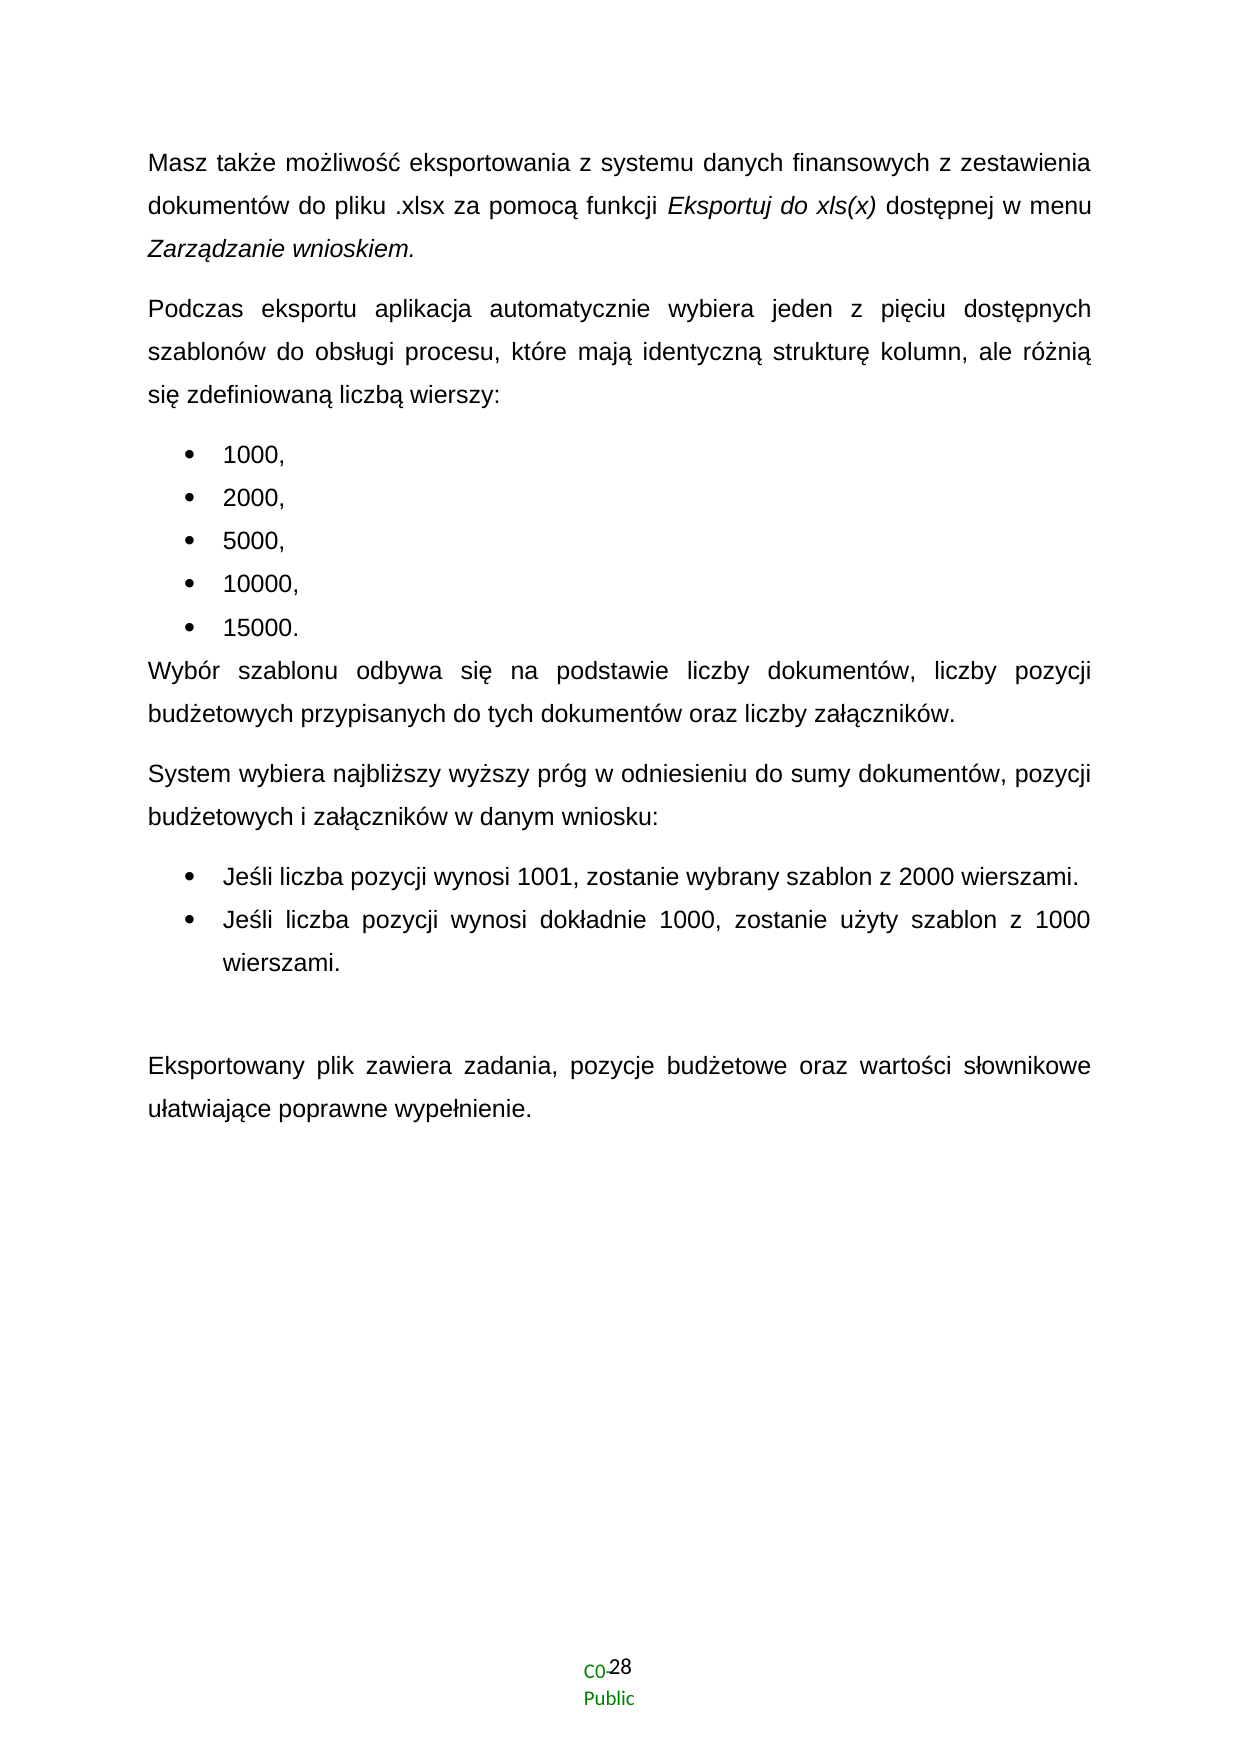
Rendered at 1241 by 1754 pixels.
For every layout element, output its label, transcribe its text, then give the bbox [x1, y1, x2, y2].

text Eksportowany plik zawiera zadania, pozycje budżetowe oraz wartości słownikowe ułatwiające poprawne wypełnienie. [148, 1051, 1092, 1123]
list 15000. [185, 613, 1092, 642]
list 10000, [185, 569, 1092, 598]
text System wybiera najbliższy wyższy próg w odniesieniu do sumy dokumentów, pozycji budżetowych i załączników w danym wniosku: [148, 759, 1092, 831]
text Podczas eksportu aplikacja automatycznie wybiera jeden z pięciu dostępnych szablonów do obsługi procesu, które mają identyczną strukturę kolumn, ale różnią się zdefiniowaną liczbą wierszy: [148, 294, 1092, 409]
list 5000, [185, 526, 1092, 555]
list Jeśli liczba pozycji wynosi dokładnie 1000, zostanie użyty szablon z 1000 wierszami. [185, 905, 1092, 977]
list 1000, [185, 440, 1092, 469]
text Wybór szablonu odbywa się na podstawie liczby dokumentów, liczby pozycji budżetowych przypisanych do tych dokumentów oraz liczby załączników. [148, 656, 1092, 728]
list Jeśli liczba pozycji wynosi 1001, zostanie wybrany szablon z 2000 wierszami. [185, 862, 1092, 891]
list 2000, [185, 483, 1092, 512]
text Masz także możliwość eksportowania z systemu danych finansowych z zestawienia dokumentów do pliku .xlsx za pomocą funkcji Eksportuj do xls(x) dostępnej w menu Zarządzanie wnioskiem. [148, 148, 1092, 263]
